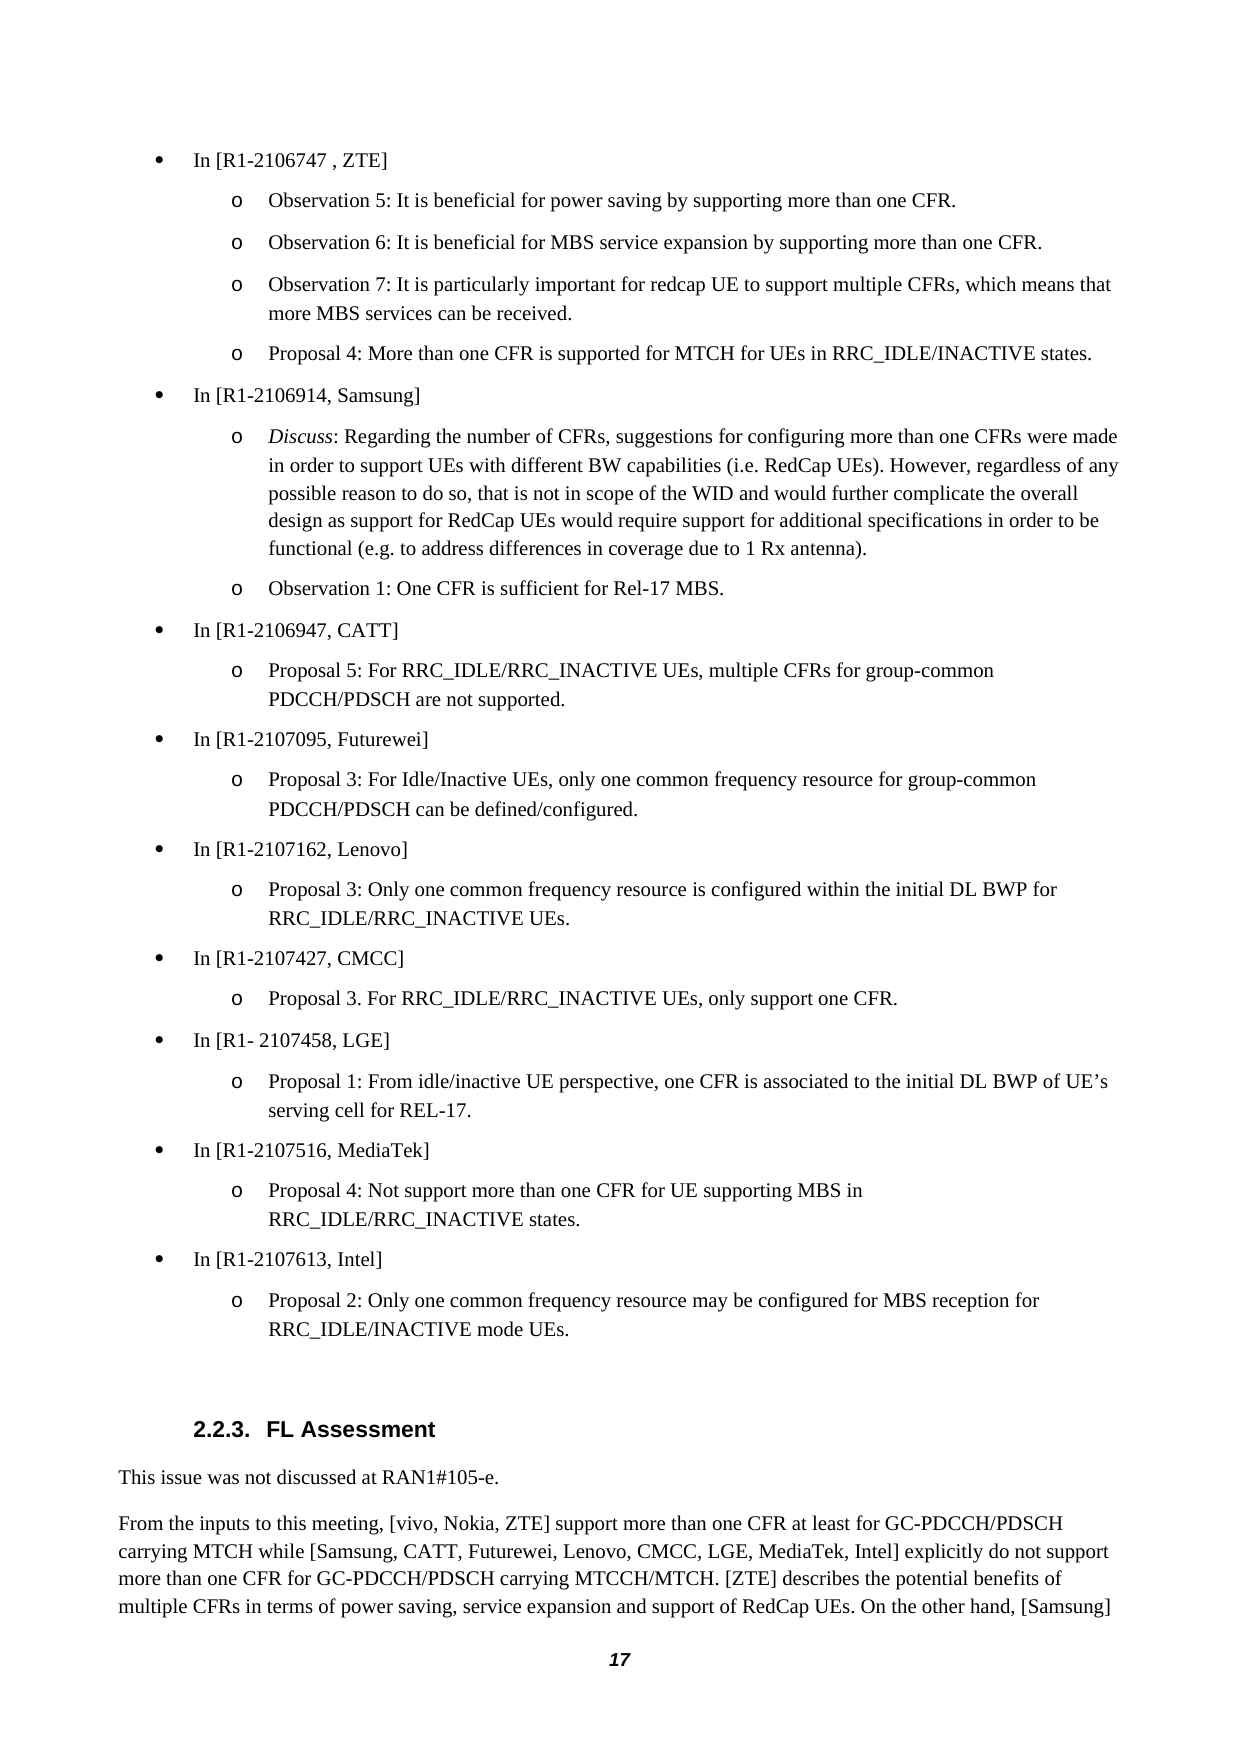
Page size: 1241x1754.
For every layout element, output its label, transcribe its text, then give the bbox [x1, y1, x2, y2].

list Observation 5: It is beneficial for power saving by supporting more than one CFR. [231, 188, 1122, 213]
list Discuss: Regarding the number of CFRs, suggestions for configuring more than one CFRs were made in order to support UEs with different BW capabilities (i.e. RedCap UEs). However, regardless of any possible reason to do so, that is not in scope of the WID and would further complicate the overall design as support for RedCap UEs would require support for additional specifications in order to be functional (e.g. to address differences in coverage due to 1 Rx antenna). [231, 423, 1122, 560]
list In [R1-2107516, MediaTek] [156, 1138, 1122, 1162]
list Proposal 4: Not support more than one CFR for UE supporting MBS in RRC_IDLE/RRC_INACTIVE states. [231, 1178, 1122, 1231]
list Proposal 5: For RRC_IDLE/RRC_INACTIVE UEs, multiple CFRs for group-common PDCCH/PDSCH are not supported. [231, 658, 1122, 711]
list Observation 6: It is beneficial for MBS service expansion by supporting more than one CFR. [231, 230, 1122, 256]
subtitle FL Assessment [193, 1416, 1122, 1442]
list Observation 1: One CFR is sufficient for Rel-17 MBS. [231, 576, 1122, 601]
list In [R1-2107427, CMCC] [156, 946, 1122, 970]
list Proposal 3: For Idle/Inactive UEs, only one common frequency resource for group-common PDCCH/PDSCH can be defined/configured. [231, 767, 1122, 821]
list Observation 7: It is particularly important for redcap UE to support multiple CFRs, which means that more MBS services can be received. [231, 272, 1122, 325]
list Proposal 3. For RRC_IDLE/RRC_INACTIVE UEs, only support one CFR. [231, 986, 1122, 1012]
list In [R1- 2107458, LGE] [156, 1028, 1122, 1052]
list Proposal 1: From idle/inactive UE perspective, one CFR is associated to the initial DL BWP of UE’s serving cell for REL-17. [231, 1068, 1122, 1122]
list In [R1-2106947, CATT] [156, 618, 1122, 642]
list In [R1-2106747 , ZTE] [156, 148, 1122, 172]
list In [R1-2107162, Lenovo] [156, 837, 1122, 861]
text This issue was not discussed at RAN1#105-e. [118, 1465, 1122, 1489]
list In [R1-2106914, Samsung] [156, 383, 1122, 407]
list In [R1-2107095, Futurewei] [156, 727, 1122, 751]
list Proposal 4: More than one CFR is supported for MTCH for UEs in RRC_IDLE/INACTIVE states. [231, 341, 1122, 367]
list In [R1-2107613, Intel] [156, 1247, 1122, 1271]
list Proposal 3: Only one common frequency resource is configured within the initial DL BWP for RRC_IDLE/RRC_INACTIVE UEs. [231, 877, 1122, 930]
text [118, 1511, 1122, 1618]
list Proposal 2: Only one common frequency resource may be configured for MBS reception for RRC_IDLE/INACTIVE mode UEs. [231, 1287, 1122, 1341]
